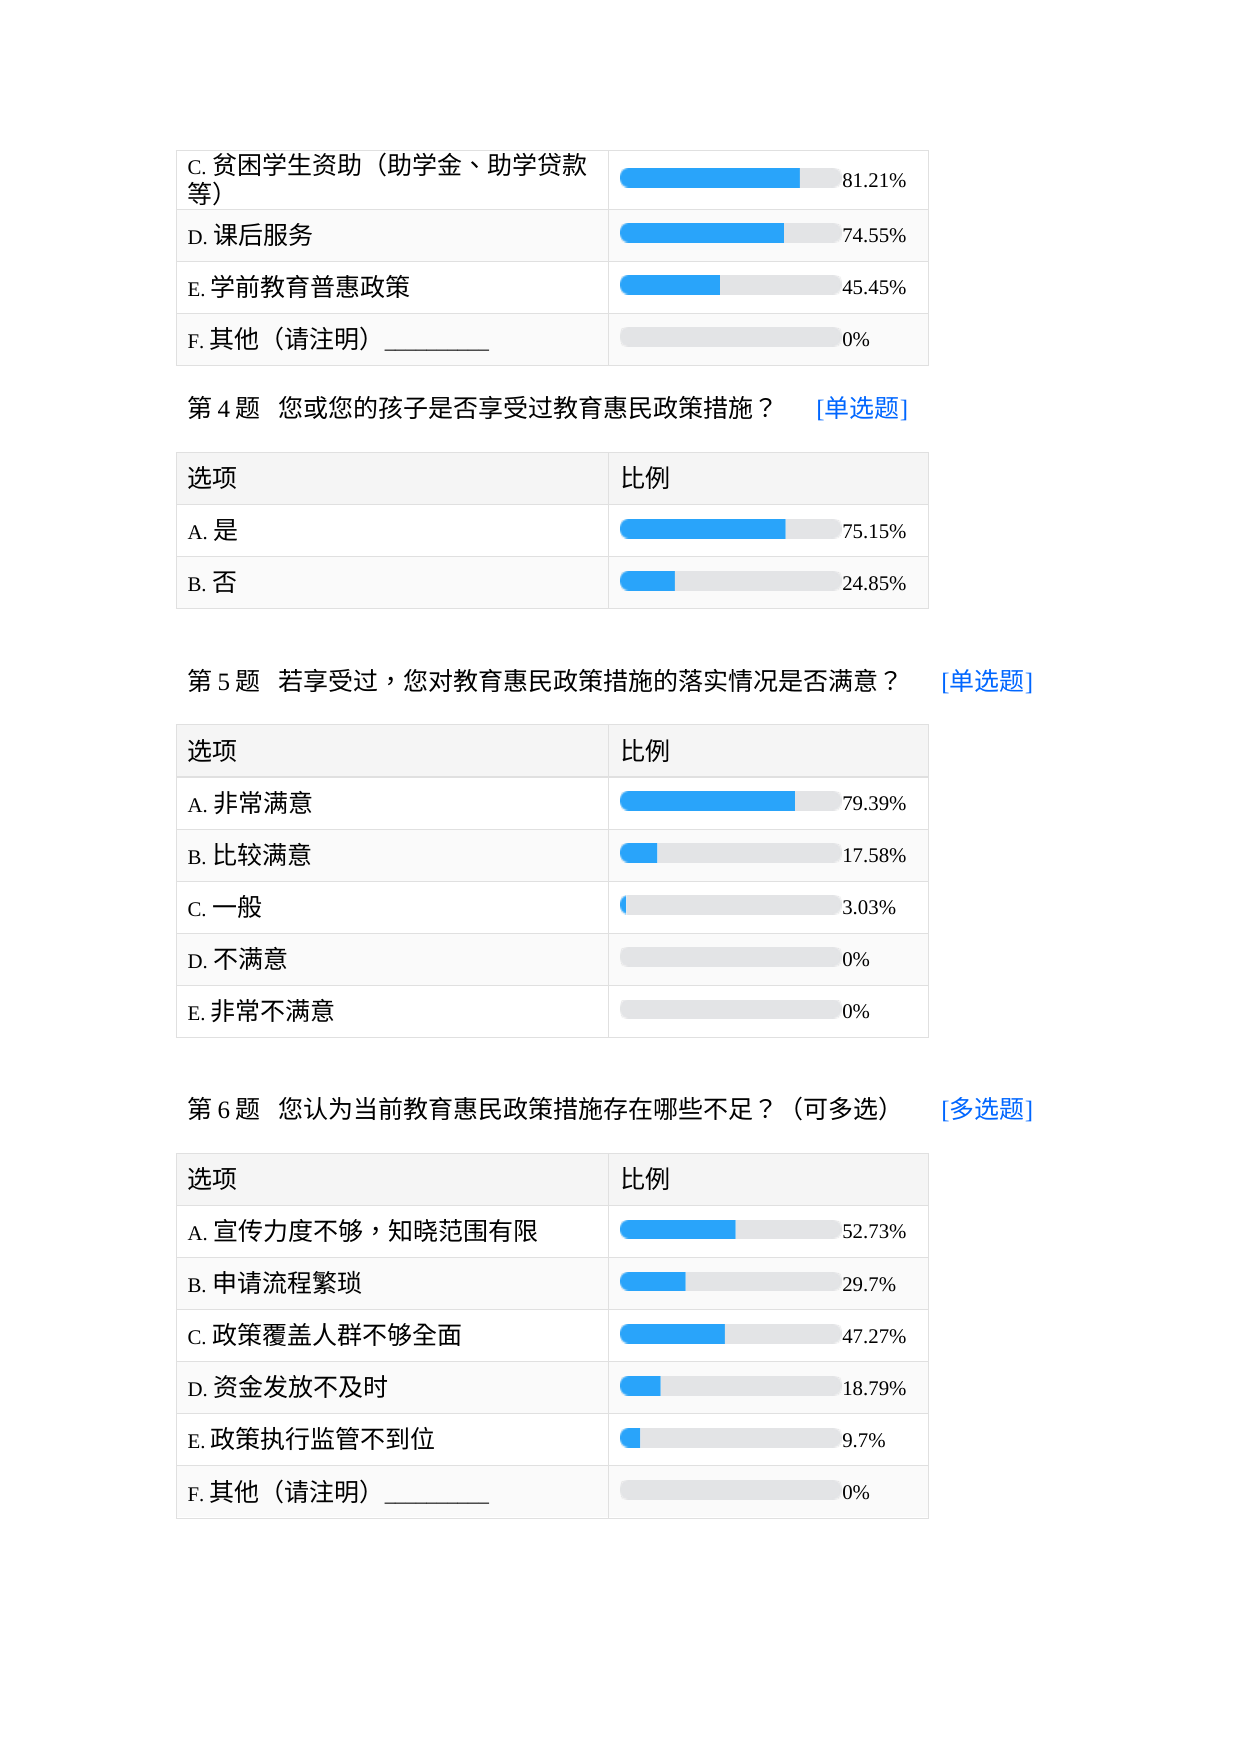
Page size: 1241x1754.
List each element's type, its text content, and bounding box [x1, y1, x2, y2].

text 第4题 您或您的孩子是否享受过教育惠民政策措施？ [单选题] [187, 394, 1053, 423]
picture [620, 1272, 842, 1291]
table_cell 0% [609, 1466, 928, 1517]
table_cell C. 贫困学生资助（助学金、助学贷款等） [177, 151, 608, 208]
picture [620, 571, 842, 591]
picture [620, 1376, 842, 1396]
picture [620, 327, 842, 347]
picture [620, 1428, 842, 1448]
table_cell 81.21% [609, 151, 928, 208]
table_cell F. 其他（请注明）__________ [177, 1466, 608, 1517]
table_cell E. 非常不满意 [177, 986, 608, 1037]
table_cell A. 宣传力度不够，知晓范围有限 [177, 1206, 608, 1257]
table_cell 0% [609, 986, 928, 1037]
table_cell A. 非常满意 [177, 778, 608, 828]
table_cell D. 课后服务 [177, 210, 608, 261]
picture [620, 1000, 842, 1019]
picture [620, 168, 842, 188]
table_header 选项 [177, 725, 608, 776]
picture [620, 275, 842, 295]
table_cell E. 政策执行监管不到位 [177, 1414, 608, 1465]
table_cell C. 一般 [177, 882, 608, 933]
table_header 比例 [609, 1154, 928, 1205]
table_cell 24.85% [609, 557, 928, 608]
picture [620, 895, 842, 915]
table_cell 47.27% [609, 1310, 928, 1361]
picture [620, 223, 842, 243]
table_cell 0% [609, 934, 928, 985]
picture [620, 791, 842, 811]
table_cell B. 申请流程繁琐 [177, 1258, 608, 1309]
table_header 比例 [609, 725, 928, 776]
table_cell B. 比较满意 [177, 830, 608, 881]
table_cell 3.03% [609, 882, 928, 933]
picture [620, 519, 842, 539]
table_header 选项 [177, 453, 608, 504]
picture [620, 1220, 842, 1239]
picture [620, 1324, 842, 1344]
table_cell 17.58% [609, 830, 928, 881]
picture [620, 843, 842, 863]
table_header 选项 [177, 1154, 608, 1205]
table_cell 9.7% [609, 1414, 928, 1465]
table_cell E. 学前教育普惠政策 [177, 262, 608, 313]
table_cell A. 是 [177, 505, 608, 556]
table_cell 52.73% [609, 1206, 928, 1257]
table_cell D. 资金发放不及时 [177, 1362, 608, 1413]
table_cell 74.55% [609, 210, 928, 261]
table_cell 79.39% [609, 778, 928, 828]
table_cell 18.79% [609, 1362, 928, 1413]
table_cell D. 不满意 [177, 934, 608, 985]
table_cell 0% [609, 314, 928, 365]
text 第6题 您认为当前教育惠民政策措施存在哪些不足？（可多选） [多选题] [187, 1095, 1053, 1124]
table_header 比例 [609, 453, 928, 504]
table_cell B. 否 [177, 557, 608, 608]
picture [620, 947, 842, 967]
table_cell 75.15% [609, 505, 928, 556]
table_cell C. 政策覆盖人群不够全面 [177, 1310, 608, 1361]
picture [620, 1480, 842, 1500]
table_cell 45.45% [609, 262, 928, 313]
text 第5题 若享受过，您对教育惠民政策措施的落实情况是否满意？ [单选题] [187, 667, 1053, 696]
table_cell 29.7% [609, 1258, 928, 1309]
table_cell F. 其他（请注明）__________ [177, 314, 608, 365]
